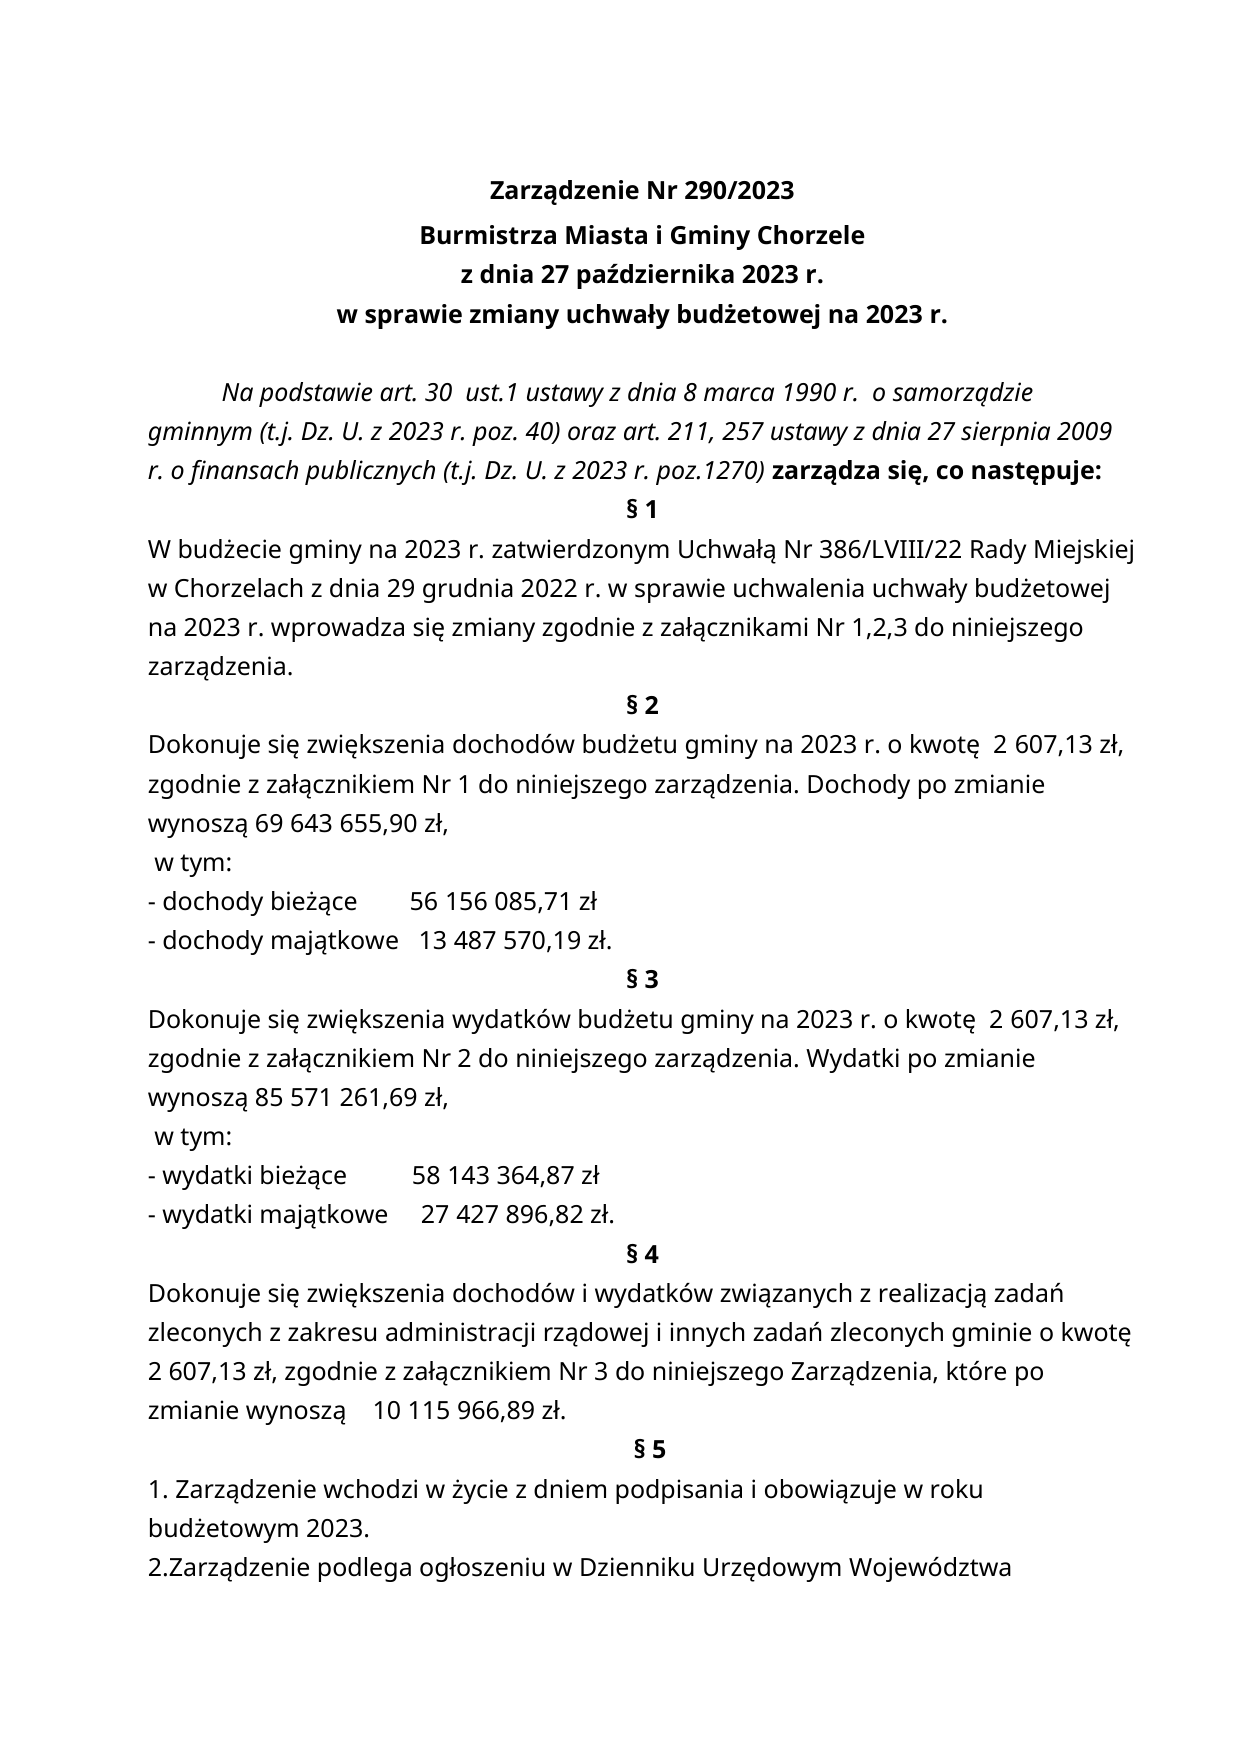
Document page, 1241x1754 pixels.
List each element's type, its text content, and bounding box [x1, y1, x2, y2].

text Dokonuje się zwiększenia wydatków budżetu gminy na 2023 r. o kwotę 2 607,13 zł, zgodnie z załącznikiem Nr 2 do niniejszego zarządzenia. Wydatki po zmianie wynoszą 85 571 261,69 zł, [148, 1001, 1137, 1114]
text § 2 [148, 688, 1137, 722]
text § 4 [148, 1236, 1137, 1270]
text § 1 [148, 492, 1137, 526]
subtitle Zarządzenie Nr 290/2023 [148, 173, 1137, 207]
text w sprawie zmiany uchwały budżetowej na 2023 r. [148, 296, 1137, 330]
text w tym: [148, 845, 1137, 879]
text - dochody majątkowe 13 487 570,19 zł. [148, 923, 1137, 957]
text 1. Zarządzenie wchodzi w życie z dniem podpisania i obowiązuje w roku budżetowym 2023. [148, 1471, 1137, 1544]
text Na podstawie art. 30 ust.1 ustawy z dnia 8 marca 1990 r. o samorządzie gminnym (t.j. Dz. U. z 2023 r. poz. 40) oraz art. 211, 257 ustawy z dnia 27 sierpnia 2009 r. o finansach publicznych (t.j. Dz. U. z 2023 r. poz.1270) zarządza się, co następuje: [148, 375, 1137, 487]
text - wydatki bieżące 58 143 364,87 zł [148, 1158, 1137, 1192]
text Dokonuje się zwiększenia dochodów i wydatków związanych z realizacją zadań zleconych z zakresu administracji rządowej i innych zadań zleconych gminie o kwotę 2 607,13 zł, zgodnie z załącznikiem Nr 3 do niniejszego Zarządzenia, które po zmianie wynoszą 10 115 966,89 zł. [148, 1276, 1137, 1427]
text - dochody bieżące 56 156 085,71 zł [148, 884, 1137, 918]
text Burmistrza Miasta i Gminy Chorzele [148, 218, 1137, 252]
text w tym: [148, 1119, 1137, 1153]
text § 3 [148, 962, 1137, 996]
text z dnia 27 października 2023 r. [148, 257, 1137, 291]
text W budżecie gminy na 2023 r. zatwierdzonym Uchwałą Nr 386/LVIII/22 Rady Miejskiej w Chorzelach z dnia 29 grudnia 2022 r. w sprawie uchwalenia uchwały budżetowej na 2023 r. wprowadza się zmiany zgodnie z załącznikami Nr 1,2,3 do niniejszego zarządzenia. [148, 531, 1137, 683]
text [148, 1550, 1137, 1584]
text Dokonuje się zwiększenia dochodów budżetu gminy na 2023 r. o kwotę 2 607,13 zł, zgodnie z załącznikiem Nr 1 do niniejszego zarządzenia. Dochody po zmianie wynoszą 69 643 655,90 zł, [148, 727, 1137, 839]
text § 5 [148, 1432, 1152, 1466]
text - wydatki majątkowe 27 427 896,82 zł. [148, 1197, 1137, 1231]
